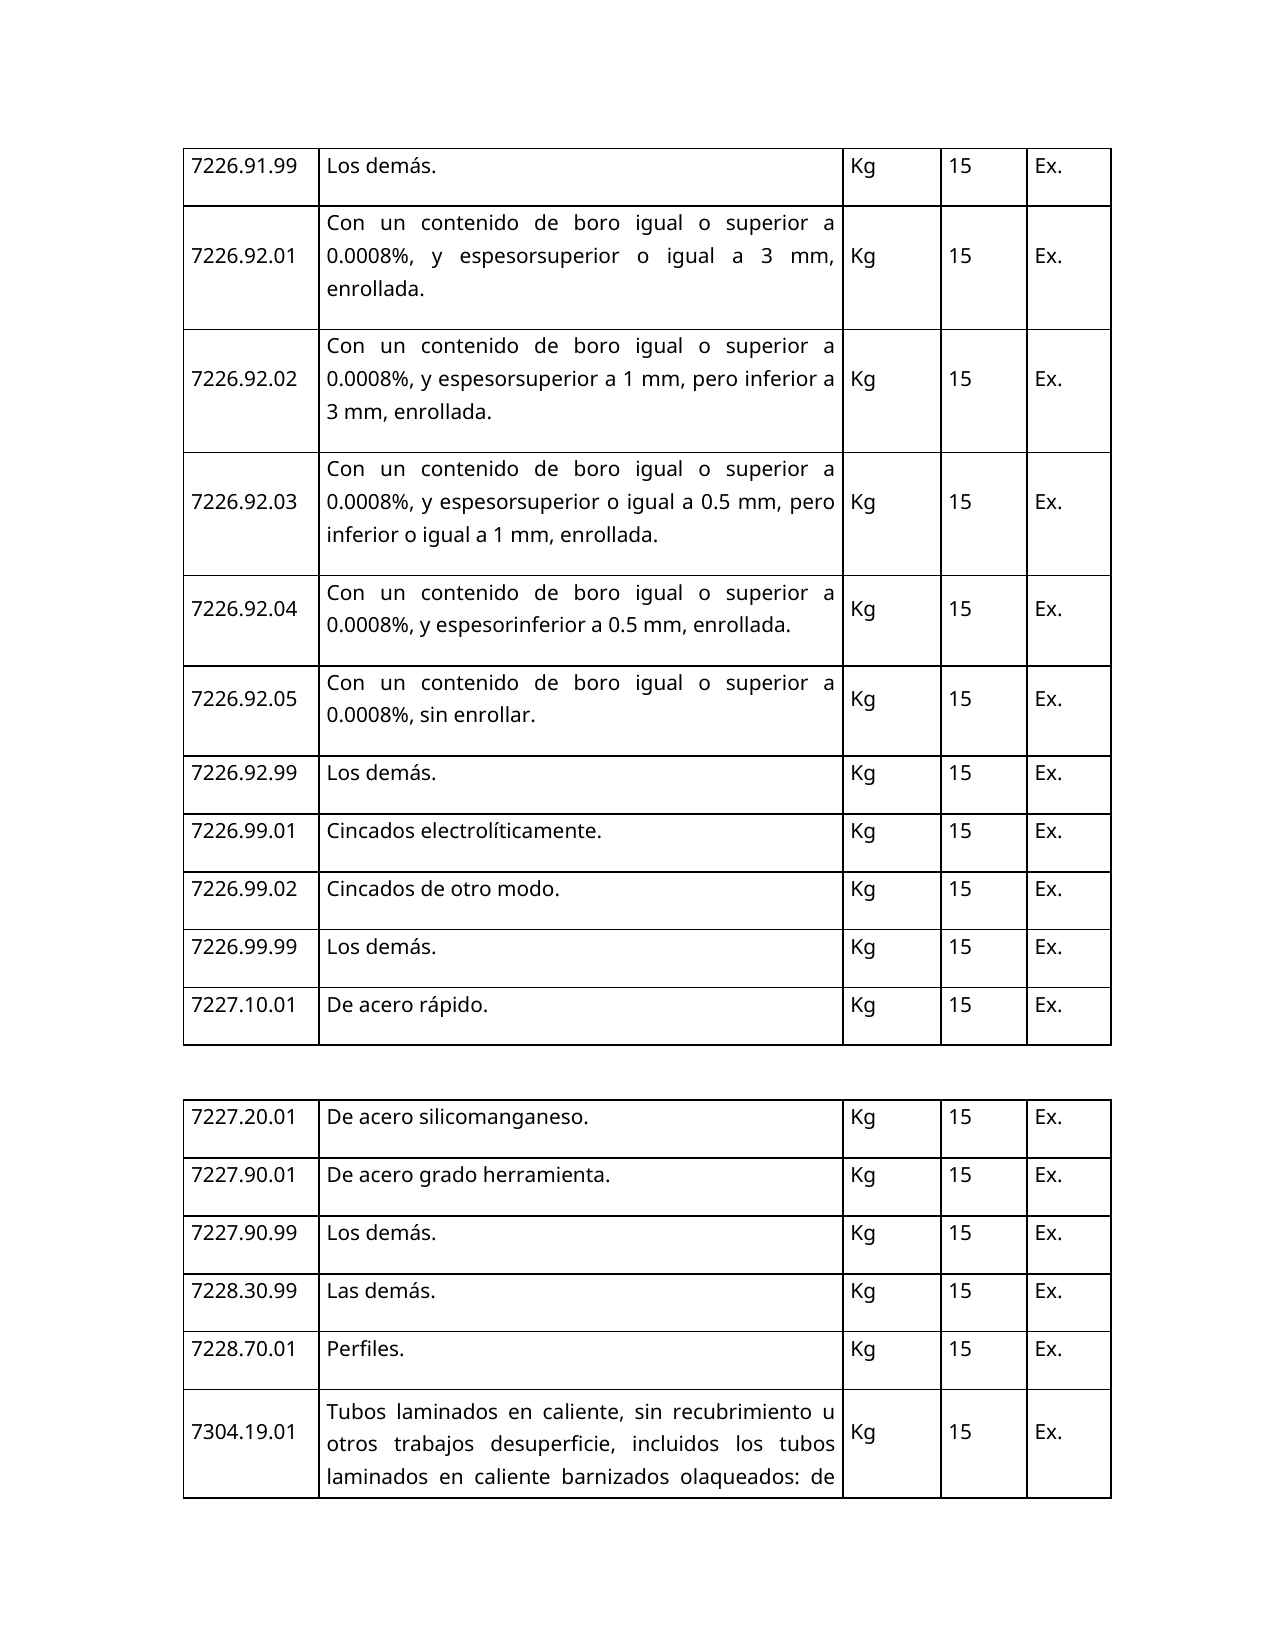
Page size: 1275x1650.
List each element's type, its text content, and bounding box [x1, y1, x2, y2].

table_header 15 [942, 1101, 1026, 1157]
table_cell Ex. [1028, 815, 1110, 871]
table_cell 15 [942, 1217, 1026, 1273]
table_cell 7226.99.99 [184, 930, 318, 987]
table_cell 7226.92.03 [184, 453, 318, 574]
table_cell Kg [844, 988, 940, 1044]
table_cell 7304.19.01 [184, 1390, 318, 1497]
table_cell Los demás. [320, 757, 842, 813]
table_cell Kg [844, 1390, 940, 1497]
table_cell Con un contenido de boro igual o superior a 0.0008%, y espesorinferior a 0.5 mm, enrollada. [320, 576, 842, 665]
table_cell Ex. [1028, 1275, 1110, 1331]
table_cell Los demás. [320, 1217, 842, 1273]
table_cell Cincados electrolíticamente. [320, 815, 842, 871]
table_header Kg [844, 1101, 940, 1157]
table_cell Con un contenido de boro igual o superior a 0.0008%, sin enrollar. [320, 667, 842, 755]
table_cell Kg [844, 1332, 940, 1388]
table_cell Kg [844, 576, 940, 665]
table_cell Con un contenido de boro igual o superior a 0.0008%, y espesorsuperior o igual a 0.5 mm, pero inferior o igual a 1 mm, enrollada. [320, 453, 842, 574]
table_cell 7226.91.99 [184, 149, 318, 205]
table_cell 15 [942, 1332, 1026, 1388]
table_cell Kg [844, 207, 940, 328]
table_cell 7228.70.01 [184, 1332, 318, 1388]
table_cell 15 [942, 873, 1026, 929]
table_cell Kg [844, 149, 940, 205]
table_header De acero silicomanganeso. [320, 1101, 842, 1157]
table_cell 7228.30.99 [184, 1275, 318, 1331]
table_cell Ex. [1028, 207, 1110, 328]
table_cell Ex. [1028, 149, 1110, 205]
table_cell 15 [942, 1275, 1026, 1331]
table_cell 15 [942, 988, 1026, 1044]
table_cell Kg [844, 1275, 940, 1331]
table_cell Kg [844, 1159, 940, 1215]
table_cell Cincados de otro modo. [320, 873, 842, 929]
table_cell Ex. [1028, 988, 1110, 1044]
table_cell Ex. [1028, 1332, 1110, 1388]
table_cell 7227.10.01 [184, 988, 318, 1044]
table_cell 7226.92.01 [184, 207, 318, 328]
table_cell Kg [844, 757, 940, 813]
table_cell Kg [844, 453, 940, 574]
table_cell 7227.90.01 [184, 1159, 318, 1215]
table_cell 7226.92.02 [184, 330, 318, 451]
table_cell Kg [844, 873, 940, 929]
table_cell 7226.92.99 [184, 757, 318, 813]
table_cell Perfiles. [320, 1332, 842, 1388]
table_cell Kg [844, 330, 940, 451]
table_cell Ex. [1028, 1390, 1110, 1497]
table_cell 15 [942, 815, 1026, 871]
table_cell Con un contenido de boro igual o superior a 0.0008%, y espesorsuperior o igual a 3 mm, enrollada. [320, 207, 842, 328]
table_cell De acero grado herramienta. [320, 1159, 842, 1215]
table_cell Las demás. [320, 1275, 842, 1331]
table_cell Ex. [1028, 1217, 1110, 1273]
table_cell Los demás. [320, 149, 842, 205]
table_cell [320, 1390, 842, 1497]
table_cell Ex. [1028, 330, 1110, 451]
table_cell Ex. [1028, 930, 1110, 987]
table_header 7227.20.01 [184, 1101, 318, 1157]
table_cell 7226.99.02 [184, 873, 318, 929]
table_cell Ex. [1028, 667, 1110, 755]
table_cell Kg [844, 930, 940, 987]
table_cell 15 [942, 207, 1026, 328]
table_cell Kg [844, 1217, 940, 1273]
table_cell Con un contenido de boro igual o superior a 0.0008%, y espesorsuperior a 1 mm, pero inferior a 3 mm, enrollada. [320, 330, 842, 451]
table_cell Ex. [1028, 453, 1110, 574]
table_cell 7226.92.04 [184, 576, 318, 665]
table_cell 15 [942, 1390, 1026, 1497]
table_cell 15 [942, 667, 1026, 755]
table_cell 7227.90.99 [184, 1217, 318, 1273]
table_cell Ex. [1028, 757, 1110, 813]
table_cell Ex. [1028, 1159, 1110, 1215]
table_cell De acero rápido. [320, 988, 842, 1044]
table_cell Kg [844, 815, 940, 871]
table_cell 7226.92.05 [184, 667, 318, 755]
table_cell 15 [942, 930, 1026, 987]
table_cell Ex. [1028, 873, 1110, 929]
table_cell Los demás. [320, 930, 842, 987]
table_cell Ex. [1028, 576, 1110, 665]
table_cell 7226.99.01 [184, 815, 318, 871]
table_cell 15 [942, 757, 1026, 813]
table_cell 15 [942, 330, 1026, 451]
table_cell 15 [942, 453, 1026, 574]
table_cell 15 [942, 149, 1026, 205]
table_cell Kg [844, 667, 940, 755]
table_cell 15 [942, 1159, 1026, 1215]
table_cell 15 [942, 576, 1026, 665]
table_header Ex. [1028, 1101, 1110, 1157]
